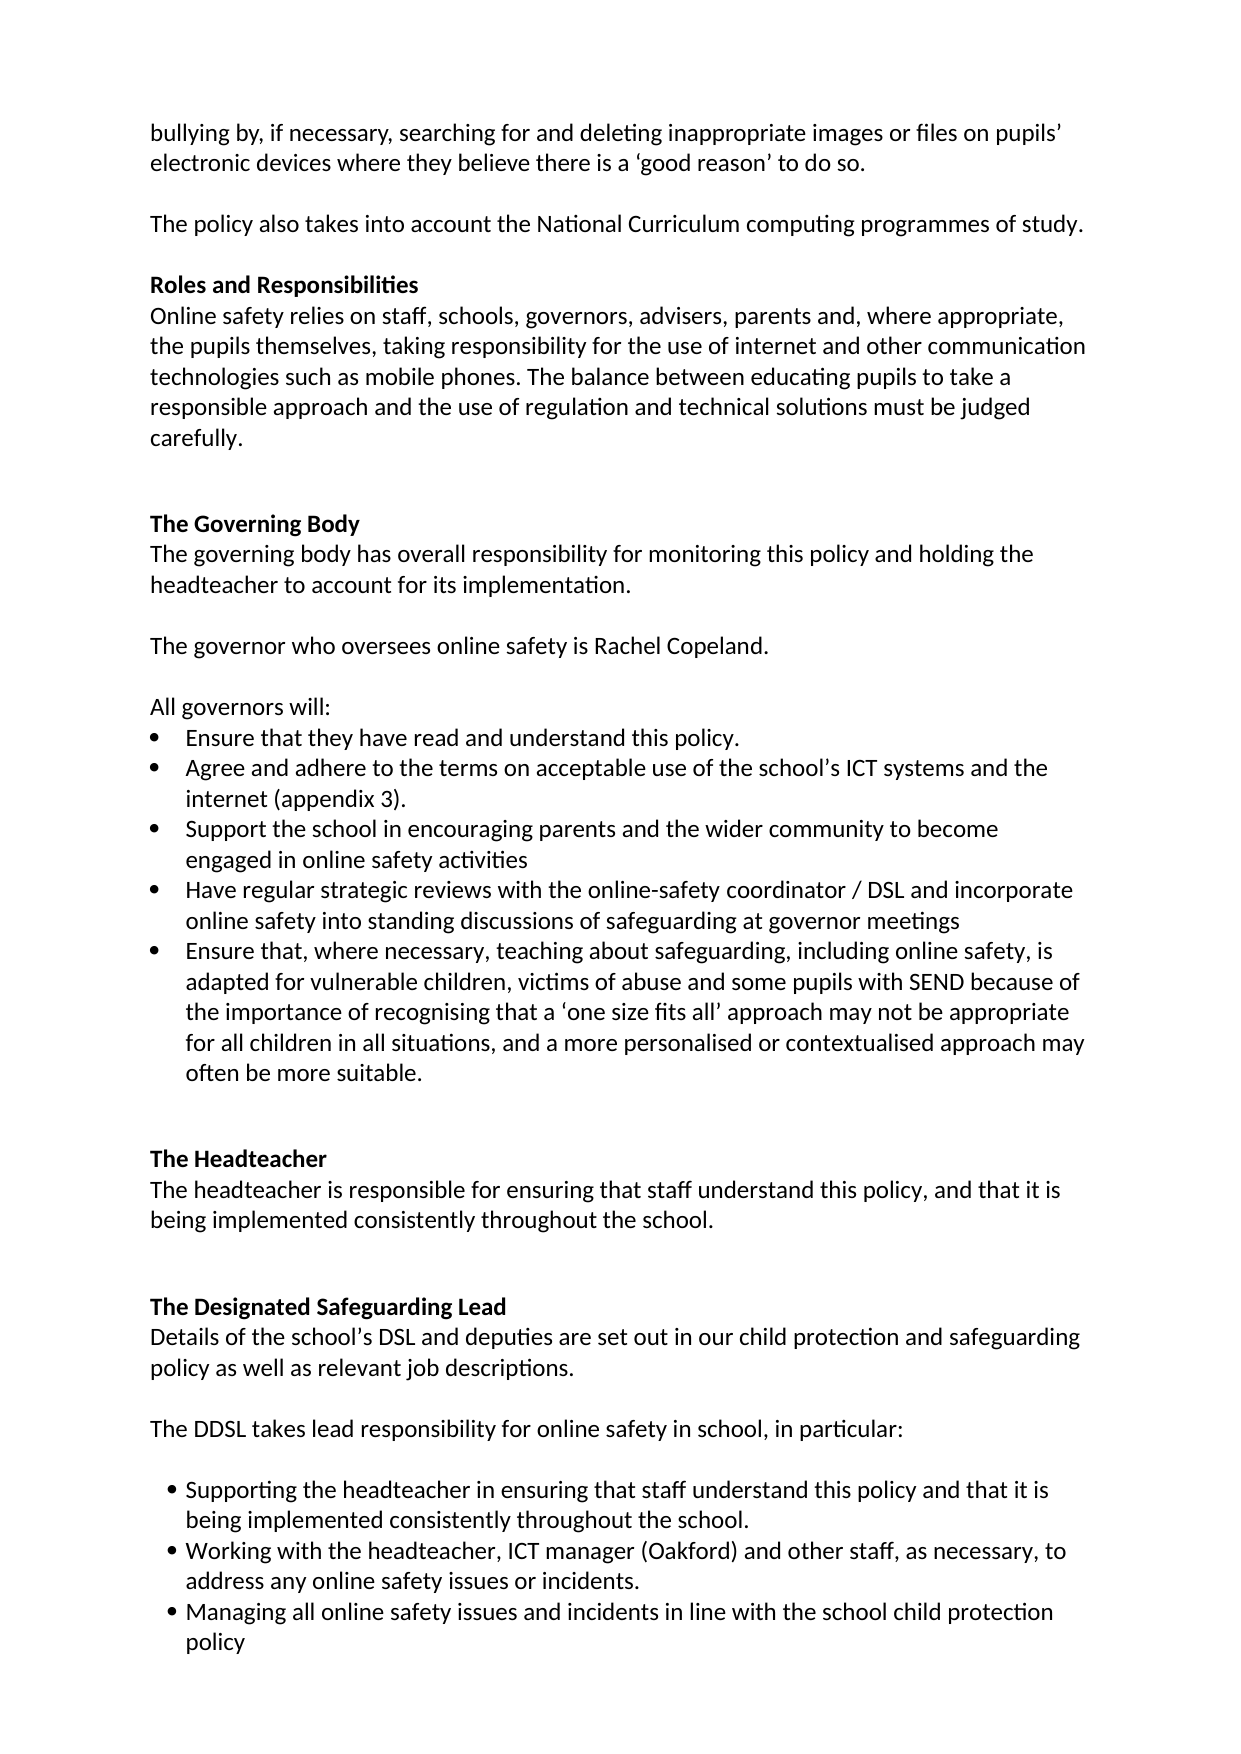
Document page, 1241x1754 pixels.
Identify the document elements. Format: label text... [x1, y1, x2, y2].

text Roles and Responsibilities [150, 269, 1090, 300]
text The DDSL takes lead responsibility for online safety in school, in particular: [150, 1413, 1090, 1443]
text The governor who oversees online safety is Rachel Copeland. [150, 630, 1090, 661]
list Ensure that they have read and understand this policy. [150, 722, 1090, 752]
text The headteacher is responsible for ensuring that staff understand this policy, and that it is being implemented consistently throughout the school. [150, 1174, 1090, 1235]
text All governors will: [150, 691, 1090, 722]
list Have regular strategic reviews with the online-safety coordinator / DSL and incorporate online safety into standing discussions of safeguarding at governor meetings [150, 874, 1090, 935]
text The policy also takes into account the National Curriculum computing programmes of study. [150, 208, 1090, 239]
text The governing body has overall responsibility for monitoring this policy and holding the headteacher to account for its implementation. [150, 539, 1090, 600]
text Details of the school’s DSL and deputies are set out in our child protection and safeguarding policy as well as relevant job descriptions. [150, 1321, 1090, 1382]
text The Governing Body [150, 508, 1090, 539]
list Supporting the headteacher in ensuring that staff understand this policy and that it is being implemented consistently throughout the school. [168, 1474, 1090, 1535]
list Ensure that, where necessary, teaching about safeguarding, including online safety, is adapted for vulnerable children, victims of abuse and some pupils with SEND because of the importance of recognising that a ‘one size fits all’ approach may not be appropriate for all children in all situations, and a more personalised or contextualised approach may often be more suitable. [150, 935, 1090, 1088]
list Agree and adhere to the terms on acceptable use of the school’s ICT systems and the internet (appendix 3). [150, 752, 1090, 813]
list Managing all online safety issues and incidents in line with the school child protection policy [168, 1596, 1090, 1657]
text The Headteacher [150, 1143, 1090, 1174]
text The Designated Safeguarding Lead [150, 1291, 1090, 1321]
list Support the school in encouraging parents and the wider community to become engaged in online safety activities [150, 813, 1090, 874]
text Online safety relies on staff, schools, governors, advisers, parents and, where appropriate, the pupils themselves, taking responsibility for the use of internet and other communication technologies such as mobile phones. The balance between educating pupils to take a responsible approach and the use of regulation and technical solutions must be judged carefully. [150, 300, 1090, 453]
list Working with the headteacher, ICT manager (Oakford) and other staff, as necessary, to address any online safety issues or incidents. [168, 1535, 1090, 1596]
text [150, 117, 1090, 178]
